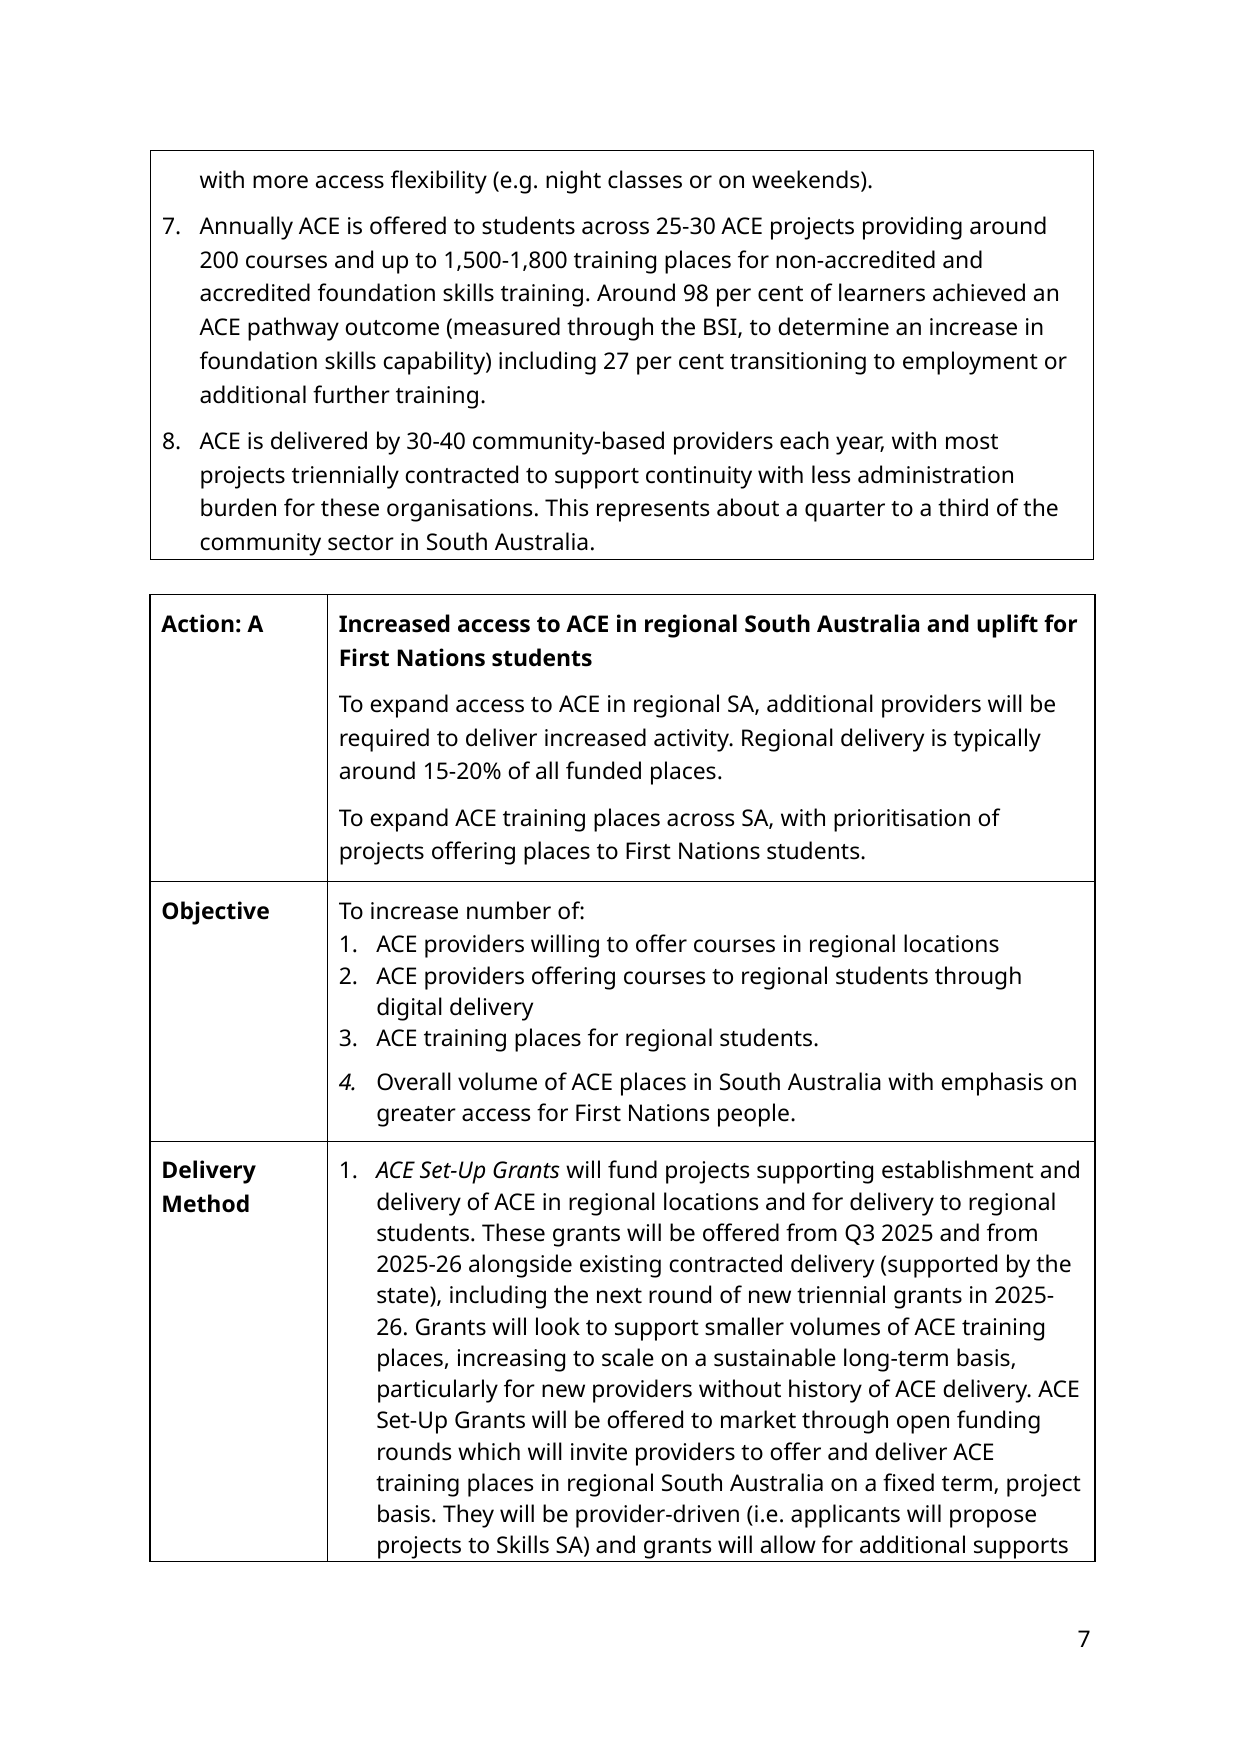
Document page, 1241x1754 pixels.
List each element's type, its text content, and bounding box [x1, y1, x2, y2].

table_cell Delivery Method [151, 1142, 327, 1561]
table_header Action: A [151, 595, 327, 881]
table_cell To increase number of: ACE providers willing to offer courses in regional locations ACE providers offering courses to regional students through digital delivery ACE training places for regional students. Overall volume of ACE places in South Australia with emphasis on greater access for First Nations people. [328, 882, 1094, 1141]
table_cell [328, 1142, 1094, 1561]
table_header Increased access to ACE in regional South Australia and uplift for First Nations students To expand access to ACE in regional SA, additional providers will be required to deliver increased activity. Regional delivery is typically around 15-20% of all funded places. To expand ACE training places across SA, with prioritisation of projects offering places to First Nations students. [328, 595, 1094, 881]
table_cell Objective [151, 882, 327, 1141]
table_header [151, 151, 1093, 559]
